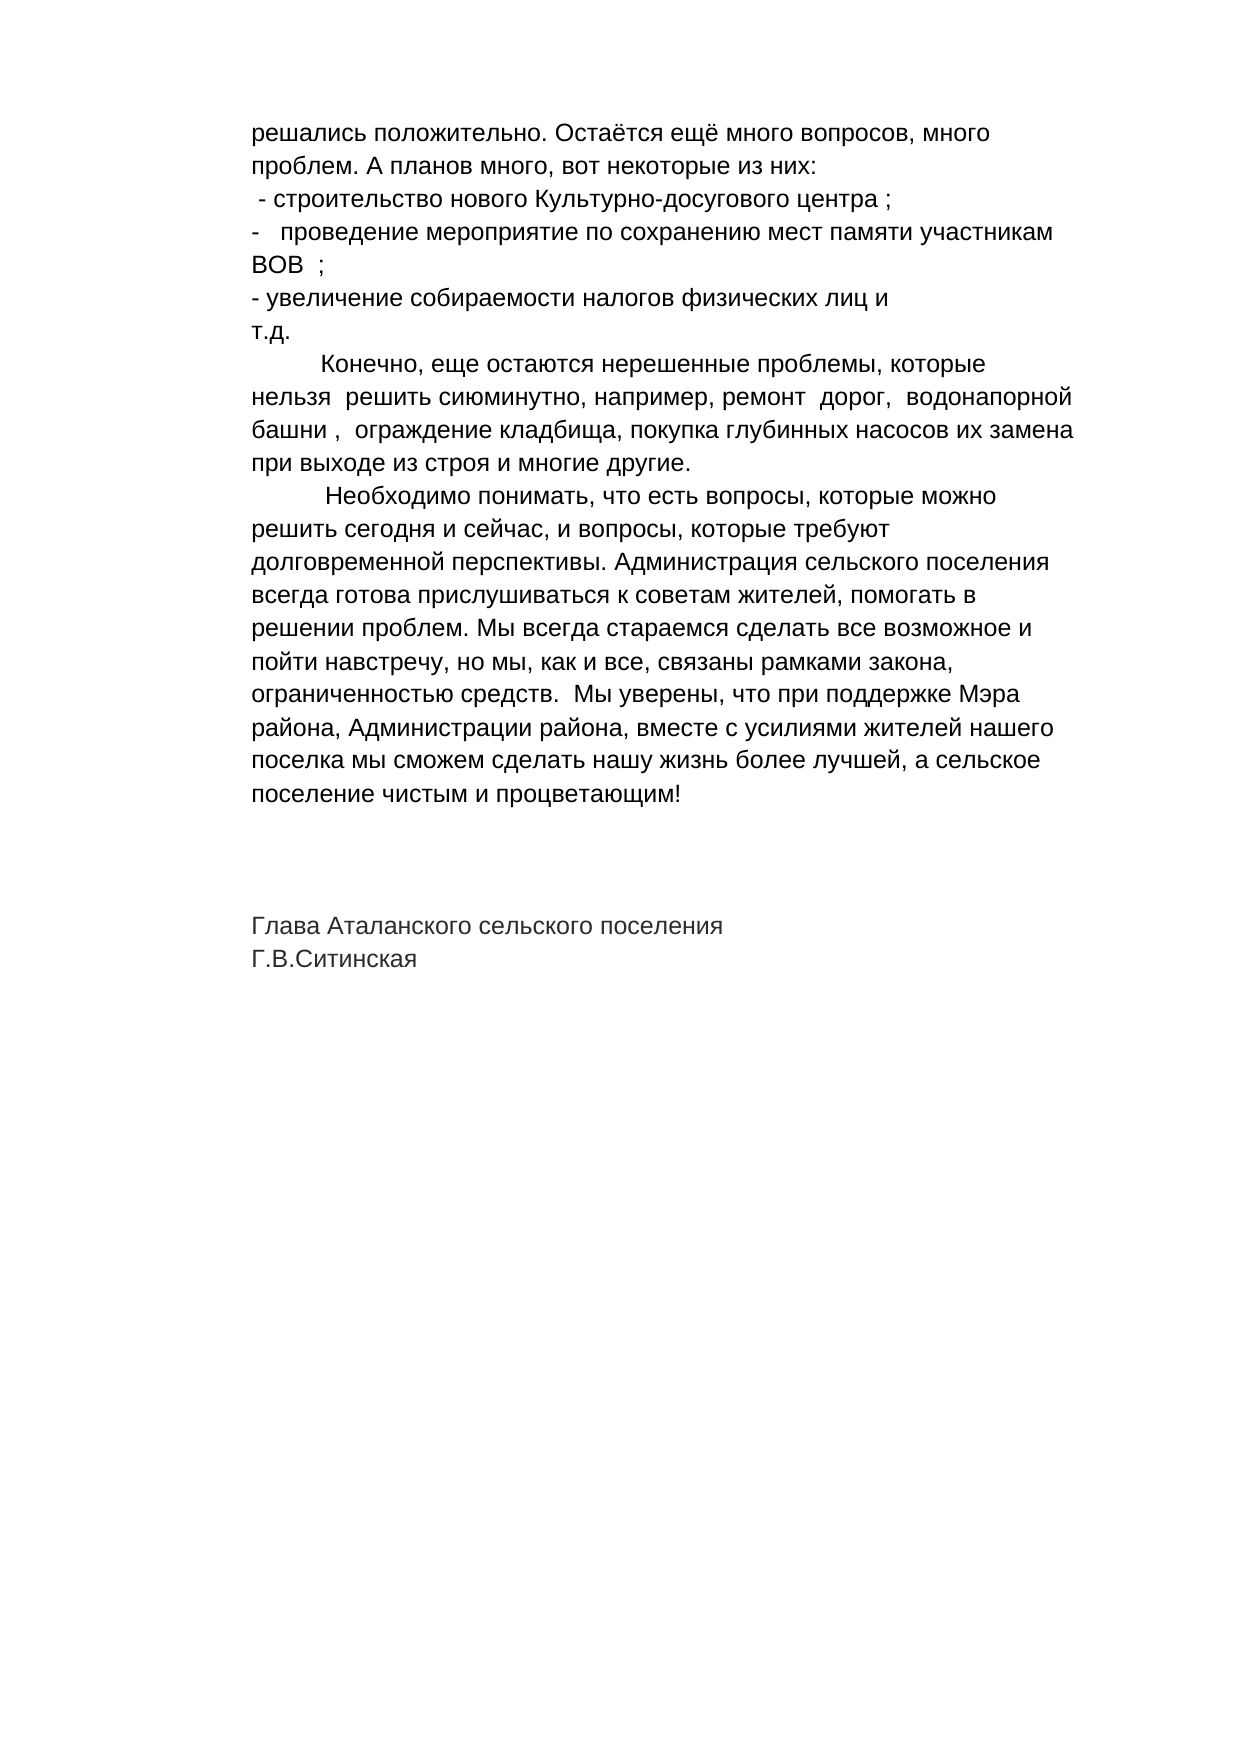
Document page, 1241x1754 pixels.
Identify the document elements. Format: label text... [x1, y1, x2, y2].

text - строительство нового Культурно-досугового центра ; - проведение мероприятие по сохранению мест памяти участникам ВОВ ; [251, 184, 1078, 279]
text - увеличение собираемости налогов физических лиц и т.д. Конечно, еще остаются нерешенные проблемы, которые нельзя решить сиюминутно, например, ремонт дорог, водонапорной башни , ограждение кладбища, покупка глубинных насосов их замена при выходе из строя и многие другие. Необходимо понимать, что есть вопросы, которые можно решить сегодня и сейчас, и вопросы, которые требуют долговременной перспективы. Администрация сельского поселения всегда готова прислушиваться к советам жителей, помогать в решении проблем. Мы всегда стараемся сделать все возможное и пойти навстречу, но мы, как и все, связаны рамками закона, ограниченностью средств. Мы уверены, что при поддержке Мэра района, Администрации района, вместе с усилиями жителей нашего поселка мы сможем сделать нашу жизнь более лучшей, а сельское поселение чистым и процветающим! [251, 283, 1078, 807]
text Глава Аталанского сельского поселения Г.В.Ситинская [251, 911, 1078, 972]
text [251, 118, 1078, 180]
